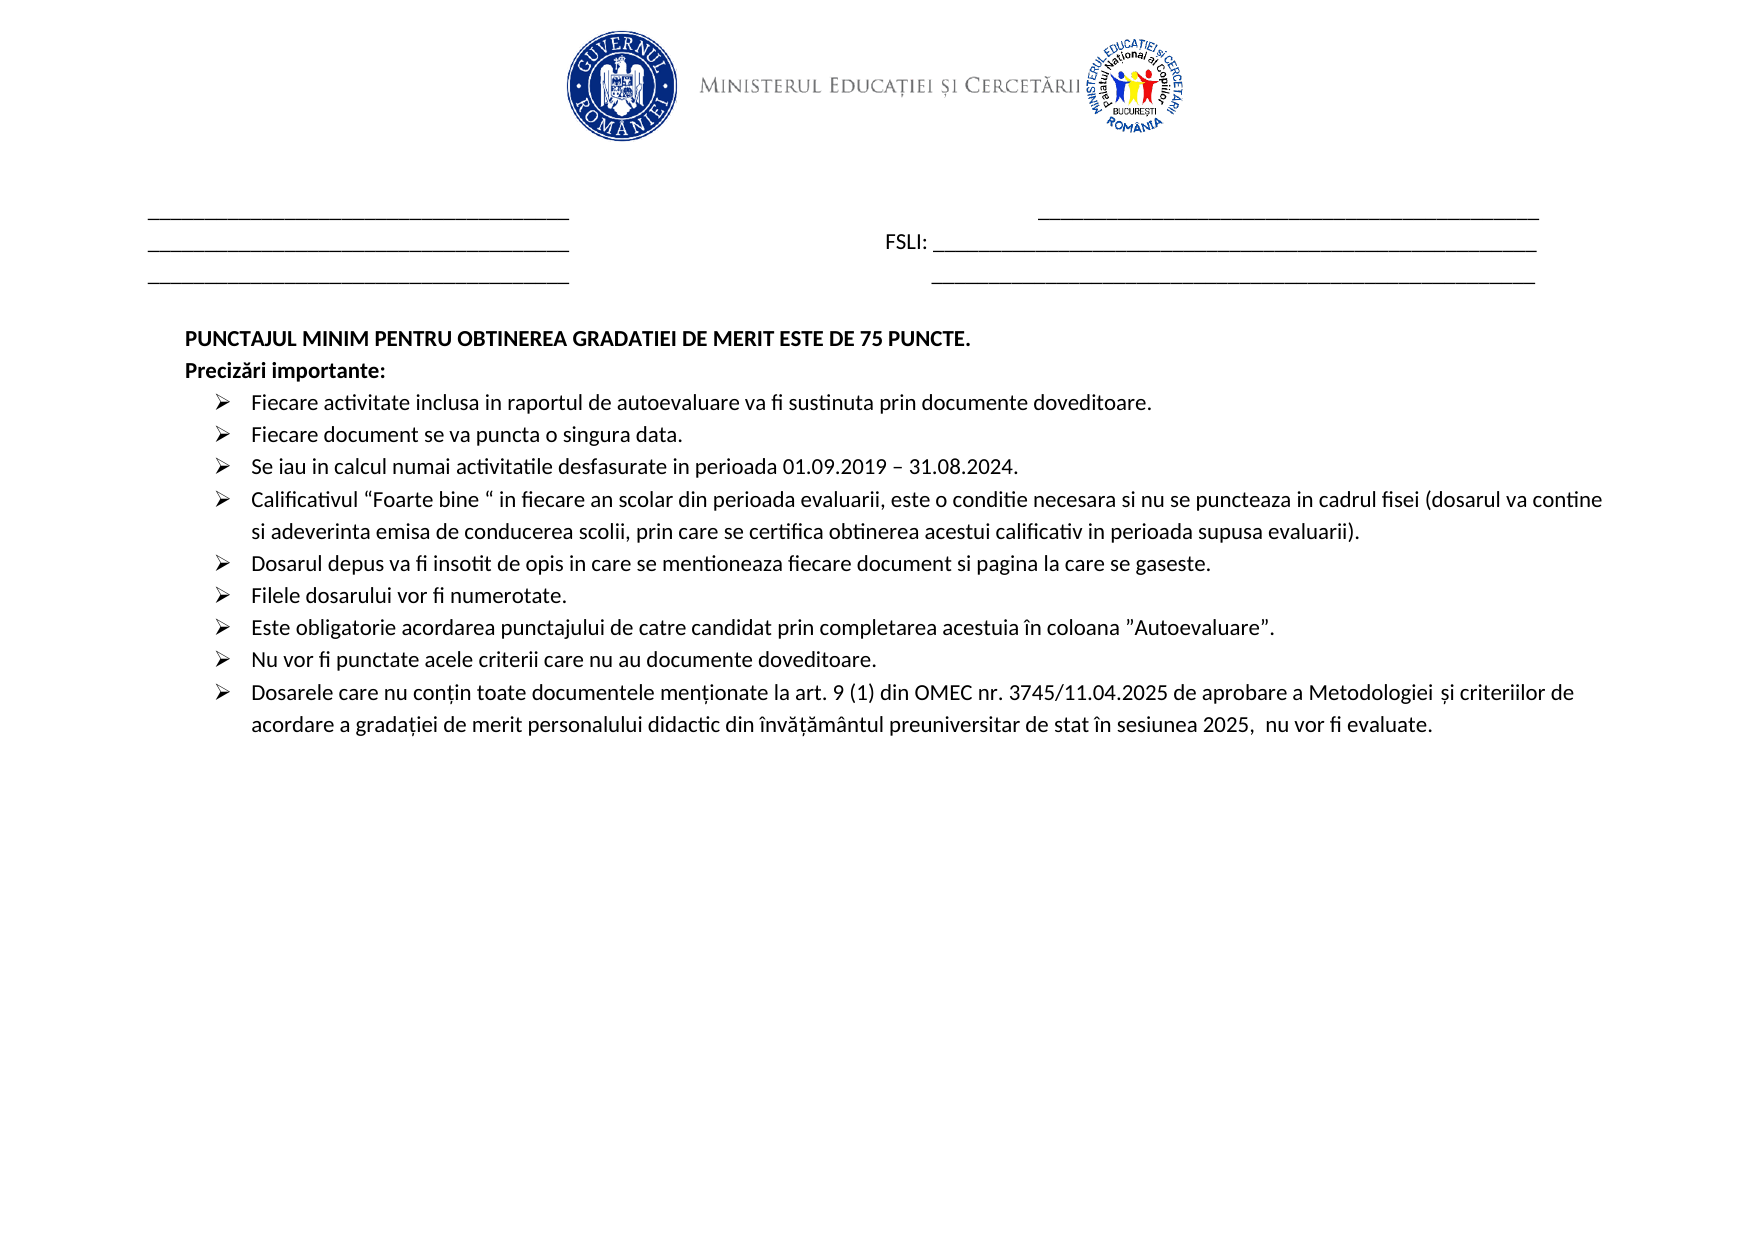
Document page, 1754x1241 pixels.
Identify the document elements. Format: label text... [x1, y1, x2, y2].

text _____________________________________ _____________________________________________________ [148, 259, 1606, 287]
list Este obligatorie acordarea punctajului de catre candidat prin completarea acestuia în coloana ”Autoevaluare”. [214, 613, 1606, 641]
list Dosarul depus va fi insotit de opis in care se mentioneaza fiecare document si pagina la care se gaseste. [214, 549, 1606, 577]
text _____________________________________ FSLI: _____________________________________________________ [148, 227, 1606, 255]
list Se iau in calcul numai activitatile desfasurate in perioada 01.09.2019 – 31.08.2024. [214, 452, 1606, 481]
picture [565, 29, 1189, 142]
list Fiecare document se va puncta o singura data. [214, 420, 1606, 448]
text Precizări importante: [185, 356, 1606, 384]
list Nu vor fi punctate acele criterii care nu au documente doveditoare. [214, 646, 1606, 674]
list Dosarele care nu conțin toate documentele menționate la art. 9 (1) din OMEC nr. 3745/11.04.2025 de aprobare a Metodologiei şi criteriilor de acordare a gradaţiei de merit personalului didactic din învăţământul preuniversitar de stat în sesiunea 2025, nu vor fi evaluate. [214, 678, 1606, 738]
list Calificativul “Foarte bine “ in fiecare an scolar din perioada evaluarii, este o conditie necesara si nu se puncteaza in cadrul fisei (dosarul va contine si adeverinta emisa de conducerea scolii, prin care se certifica obtinerea acestui calificativ in perioada supusa evaluarii). [214, 485, 1606, 545]
list Fiecare activitate inclusa in raportul de autoevaluare va fi sustinuta prin documente doveditoare. [214, 388, 1606, 416]
text _____________________________________ ____________________________________________ [148, 195, 1606, 223]
list Filele dosarului vor fi numerotate. [214, 581, 1606, 609]
text PUNCTAJUL MINIM PENTRU OBTINEREA GRADATIEI DE MERIT ESTE DE 75 PUNCTE. [185, 324, 1606, 352]
